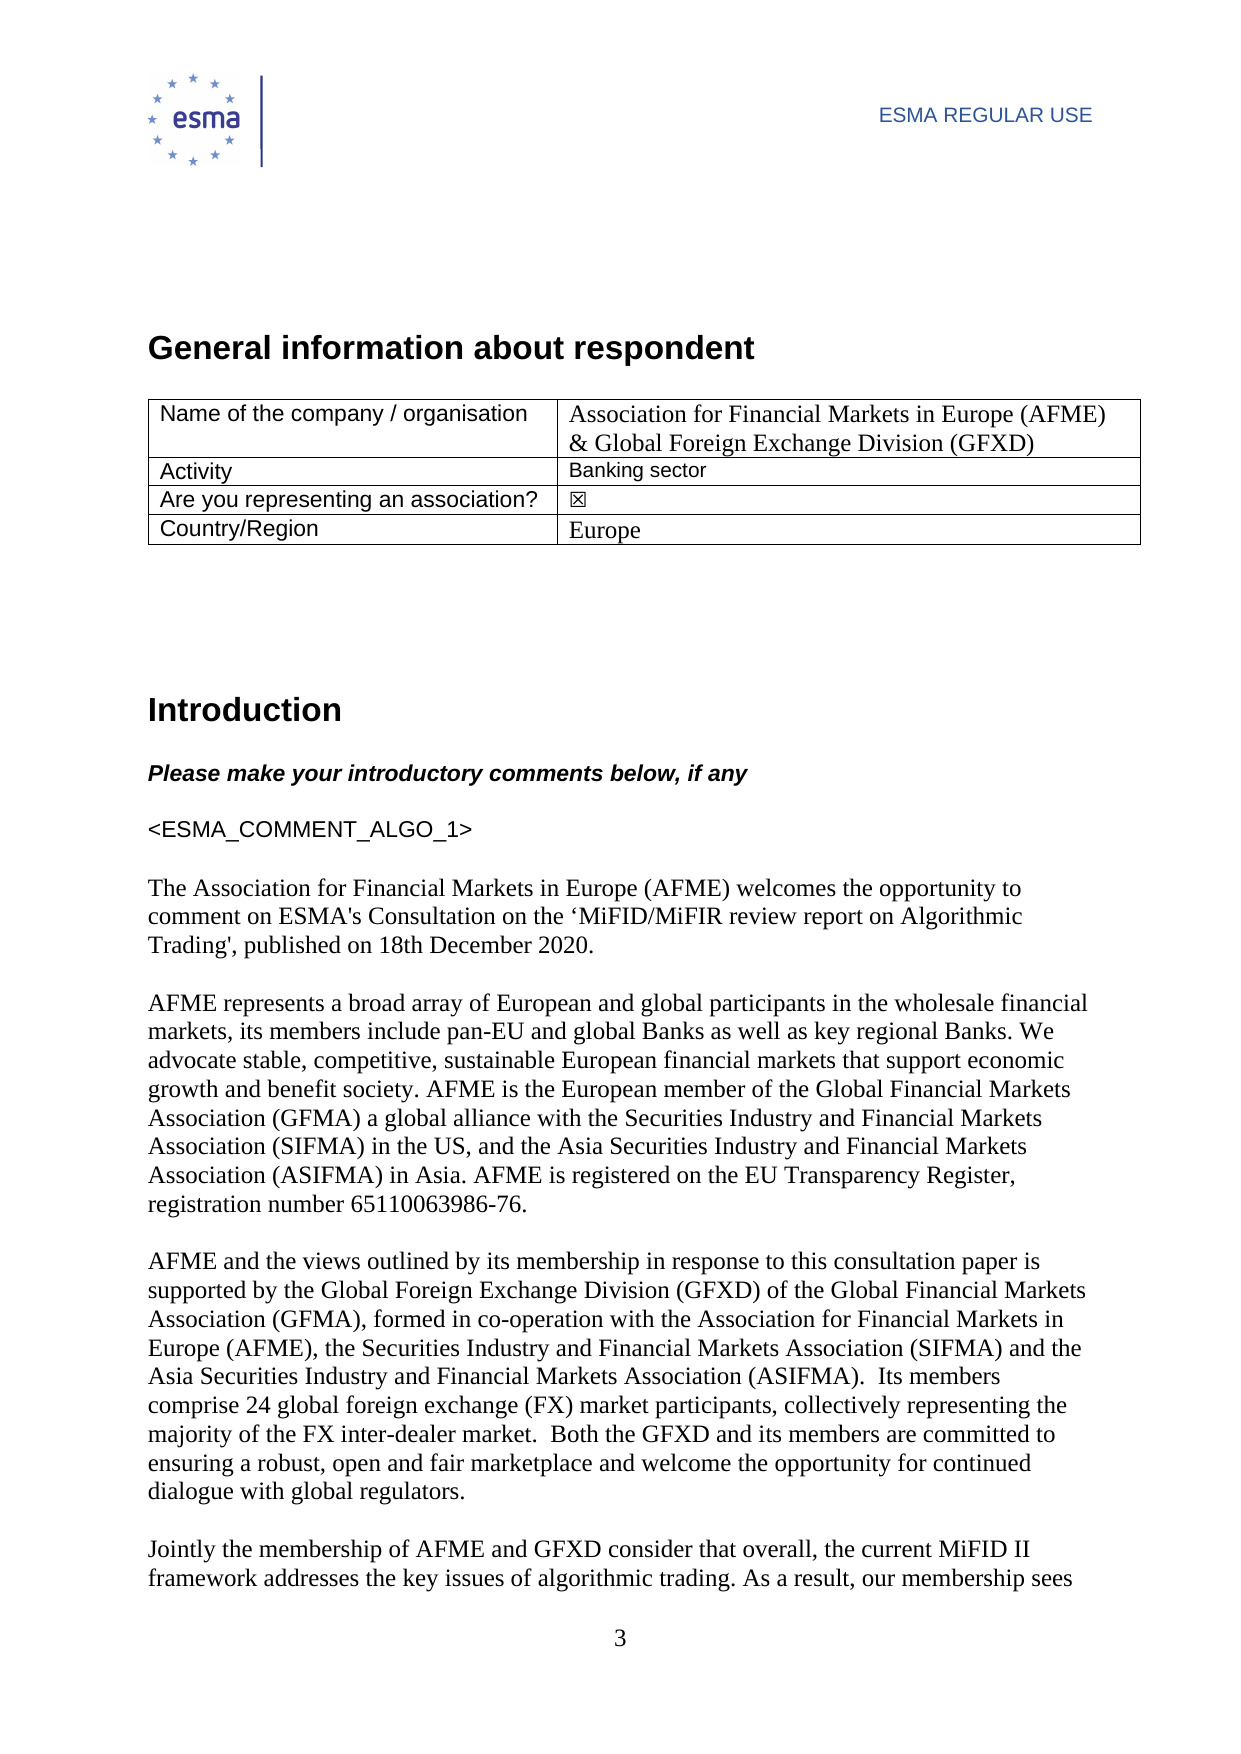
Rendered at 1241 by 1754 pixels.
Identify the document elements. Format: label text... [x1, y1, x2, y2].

table_cell [558, 458, 1140, 484]
text AFME represents a broad array of European and global participants in the wholesale financial markets, its members include pan-EU and global Banks as well as key regional Banks. We advocate stable, competitive, sustainable European financial markets that support economic growth and benefit society. AFME is the European member of the Global Financial Markets Association (GFMA) a global alliance with the Securities Industry and Financial Markets Association (SIFMA) in the US, and the Asia Securities Industry and Financial Markets Association (ASIFMA) in Asia. AFME is registered on the EU Transparency Register, registration number 65110063986-76. [148, 988, 1092, 1218]
table_cell Activity [149, 458, 557, 484]
table_cell Are you representing an association? [149, 486, 557, 514]
text The Association for Financial Markets in Europe (AFME) welcomes the opportunity to comment on ESMA's Consultation on the ‘MiFID/MiFIR review report on Algorithmic Trading', published on 18th December 2020. [148, 873, 1092, 959]
table_header Name of the company / organisation [149, 400, 557, 457]
table_cell Country/Region [149, 515, 557, 544]
text AFME and the views outlined by its membership in response to this consultation paper is supported by the Global Foreign Exchange Division (GFXD) of the Global Financial Markets Association (GFMA), formed in co-operation with the Association for Financial Markets in Europe (AFME), the Securities Industry and Financial Markets Association (SIFMA) and the Asia Securities Industry and Financial Markets Association (ASIFMA). Its members comprise 24 global foreign exchange (FX) market participants, collectively representing the majority of the FX inter-dealer market. Both the GFXD and its members are committed to ensuring a robust, open and fair marketplace and welcome the opportunity for continued dialogue with global regulators. [148, 1246, 1092, 1505]
text Introduction [148, 690, 1092, 728]
picture [147, 73, 240, 166]
text General information about respondent [148, 328, 1092, 367]
text <ESMA_COMMENT_ALGO_1> [148, 816, 1092, 843]
text Please make your introductory comments below, if any [148, 760, 1092, 787]
